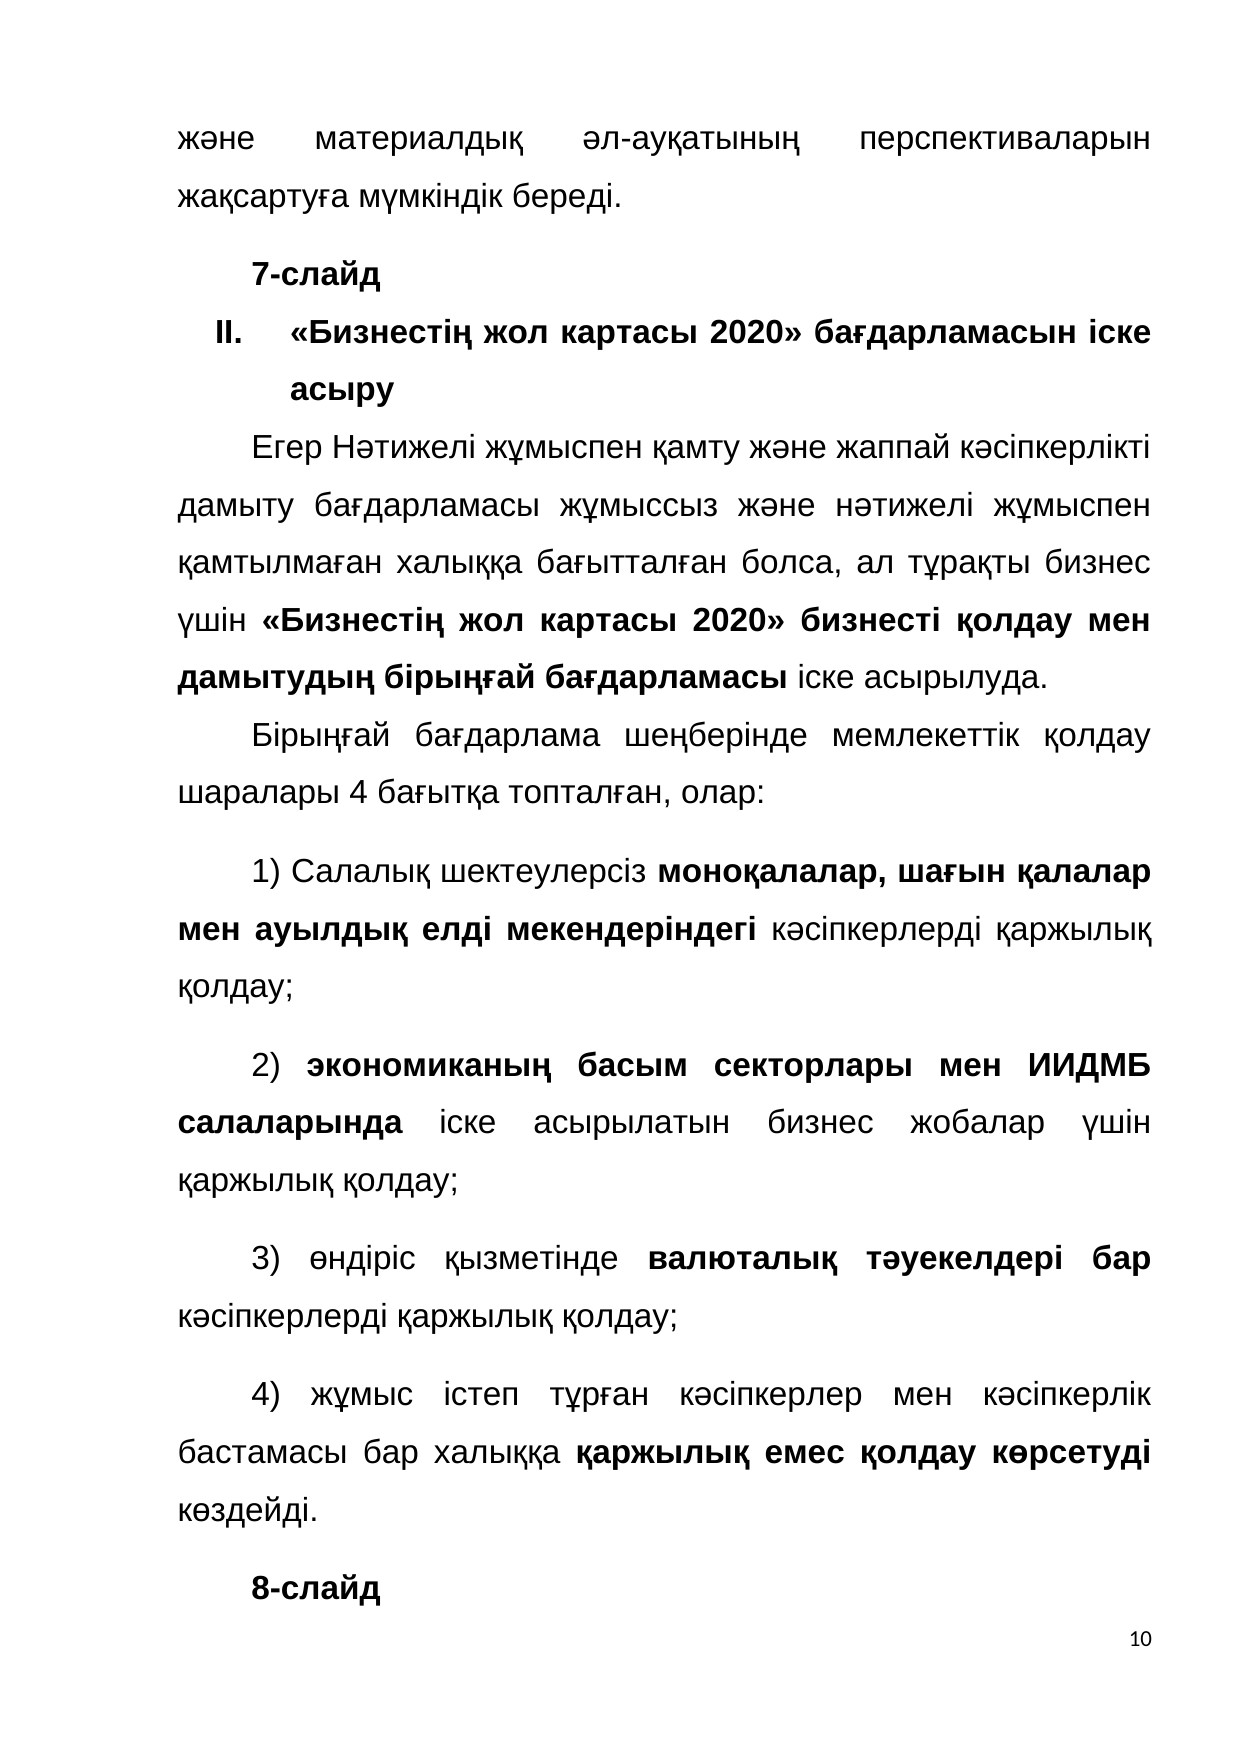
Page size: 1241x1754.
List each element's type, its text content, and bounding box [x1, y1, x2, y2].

text 2) экономиканың басым секторлары мен ИИДМБ салаларында іске асырылатын бизнес жобалар үшін қаржылық қолдау; [177, 1045, 1152, 1198]
list «Бизнестің жол картасы 2020» бағдарламасын іске асыру [215, 312, 1152, 408]
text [177, 118, 1152, 214]
text Бірыңғай бағдарлама шеңберінде мемлекеттік қолдау шаралары 4 бағытқа топталған, олар: [177, 715, 1152, 811]
text Егер Нәтижелі жұмыспен қамту және жаппай кәсіпкерлікті дамыту бағдарламасы жұмыссыз және нәтижелі жұмыспен қамтылмаған халыққа бағытталған болса, ал тұрақты бизнес үшін «Бизнестің жол картасы 2020» бизнесті қолдау мен дамытудың бірыңғай бағдарламасы іске асырылуда. [177, 427, 1152, 696]
text 1) Салалық шектеулерсіз моноқалалар, шағын қалалар мен ауылдық елді мекендеріндегі кәсіпкерлерді қаржылық қолдау; [177, 851, 1152, 1005]
text 7-слайд [177, 254, 1152, 293]
text 4) жұмыс істеп тұрған кәсіпкерлер мен кәсіпкерлік бастамасы бар халыққа қаржылық емес қолдау көрсетуді көздейді. [177, 1374, 1152, 1528]
text 3) өндіріс қызметінде валюталық тәуекелдері бар кәсіпкерлерді қаржылық қолдау; [177, 1238, 1152, 1334]
text 8-слайд [177, 1568, 1152, 1606]
